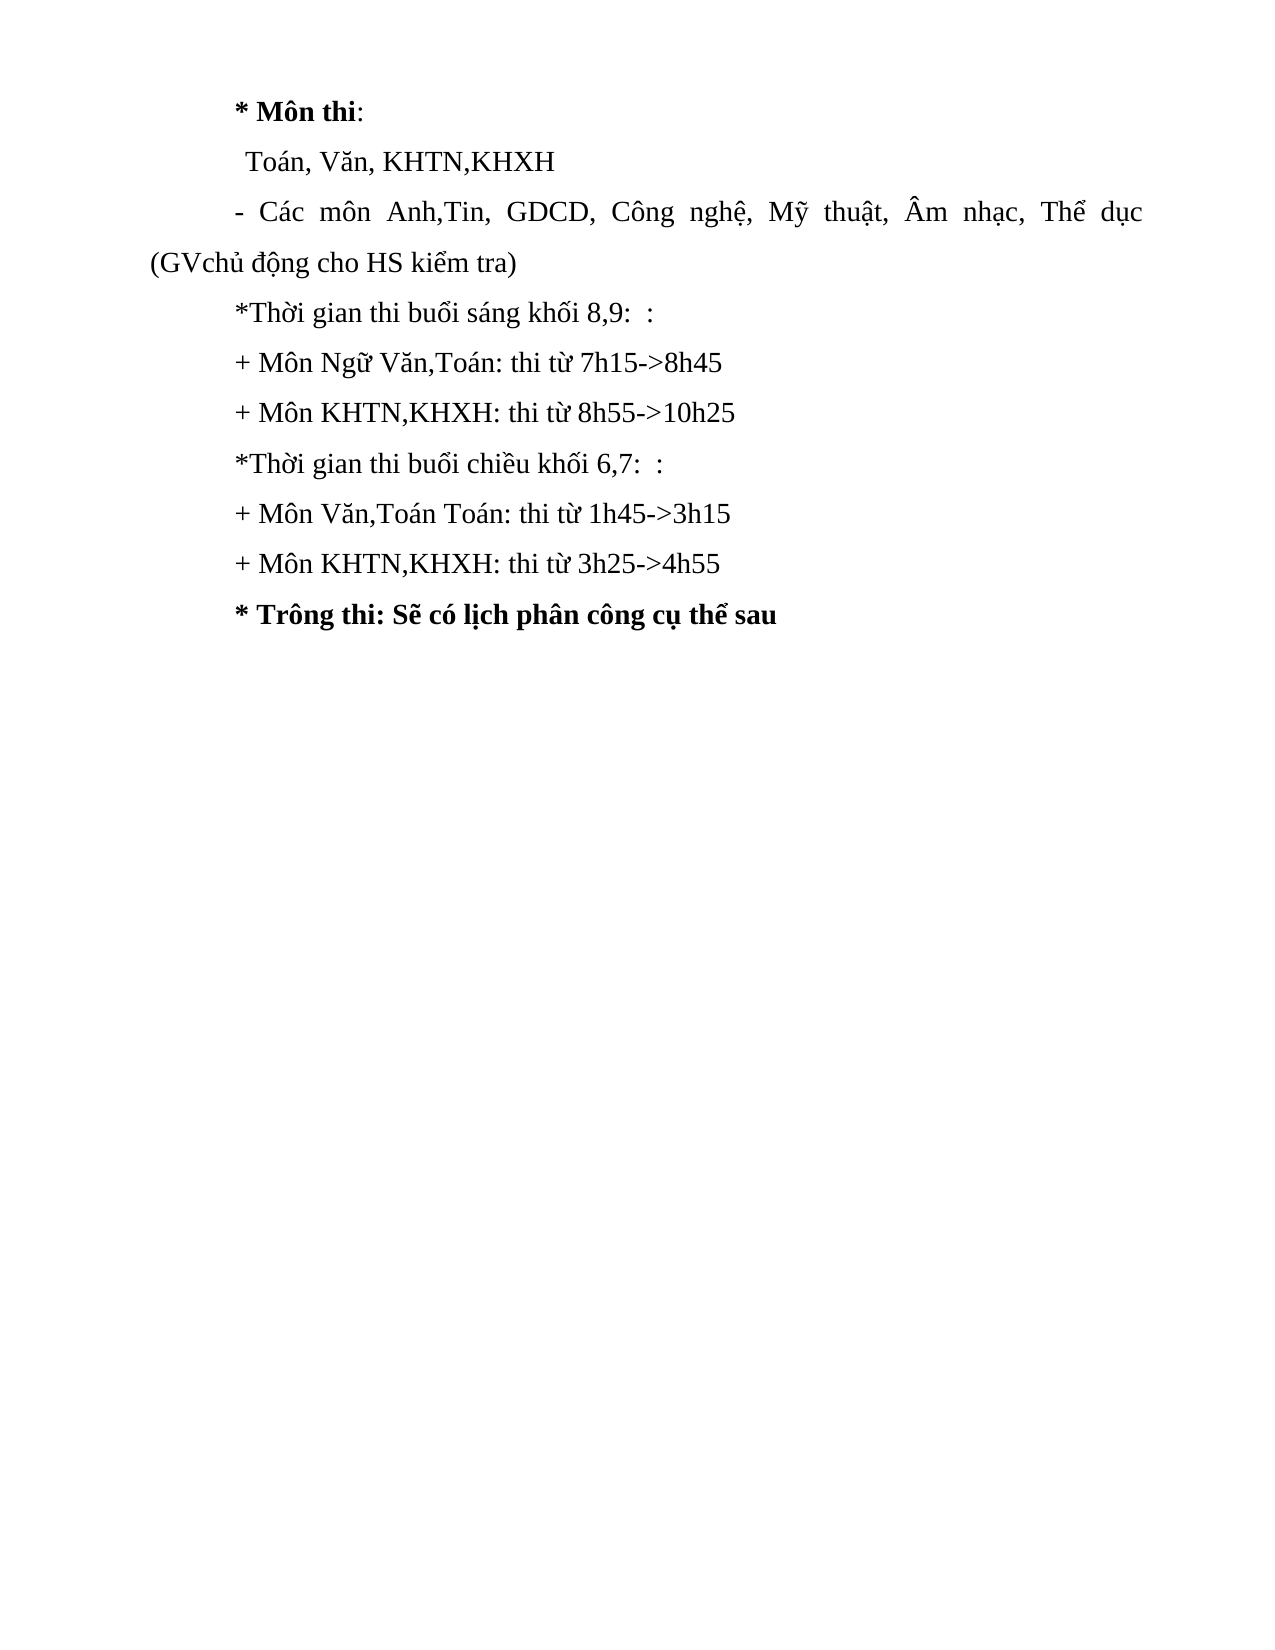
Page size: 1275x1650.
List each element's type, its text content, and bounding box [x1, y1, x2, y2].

text Toán, Văn, KHTN,KHXH [150, 144, 1144, 178]
text *Thời gian thi buổi sáng khối 8,9: : [150, 295, 1144, 328]
text + Môn Ngữ Văn,Toán: thi từ 7h15->8h45 [150, 345, 1144, 379]
text * Trông thi: Sẽ có lịch phân công cụ thể sau [150, 597, 1144, 630]
text + Môn Văn,Toán Toán: thi từ 1h45->3h15 [150, 496, 1144, 530]
text + Môn KHTN,KHXH: thi từ 8h55->10h25 [150, 396, 1144, 429]
text *Thời gian thi buổi chiều khối 6,7: : [150, 446, 1144, 479]
text * Môn thi: [150, 94, 1144, 127]
text + Môn KHTN,KHXH: thi từ 3h25->4h55 [150, 547, 1144, 580]
text - Các môn Anh,Tin, GDCD, Công nghệ, Mỹ thuật, Âm nhạc, Thể dục (GVchủ động cho HS kiểm tra) [150, 194, 1144, 278]
